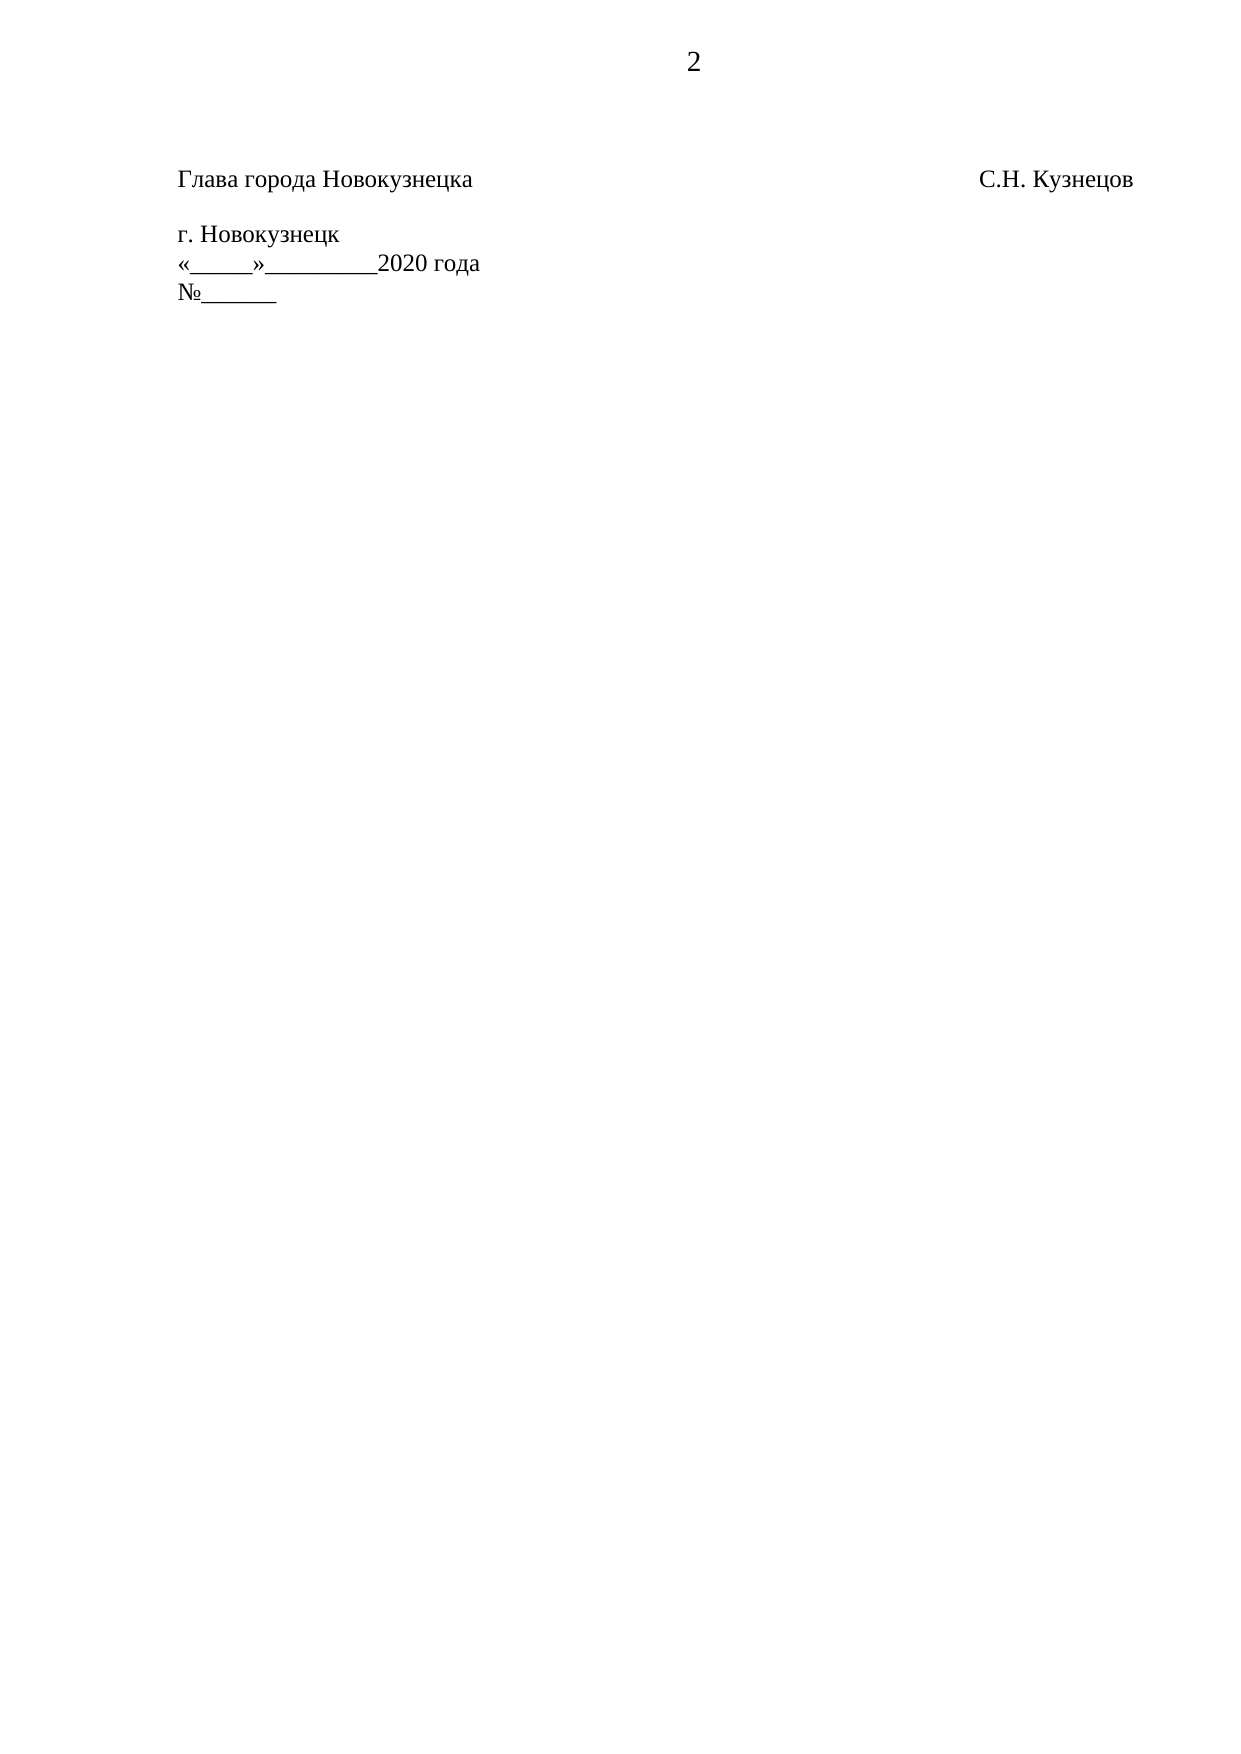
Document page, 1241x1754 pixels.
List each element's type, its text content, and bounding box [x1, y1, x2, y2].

text г. Новокузнецк [177, 219, 1152, 248]
text «_____»_________2020 года [177, 248, 1152, 277]
text Глава города Новокузнецка С.Н. Кузнецов [177, 164, 1152, 193]
text №______ [177, 277, 1152, 306]
